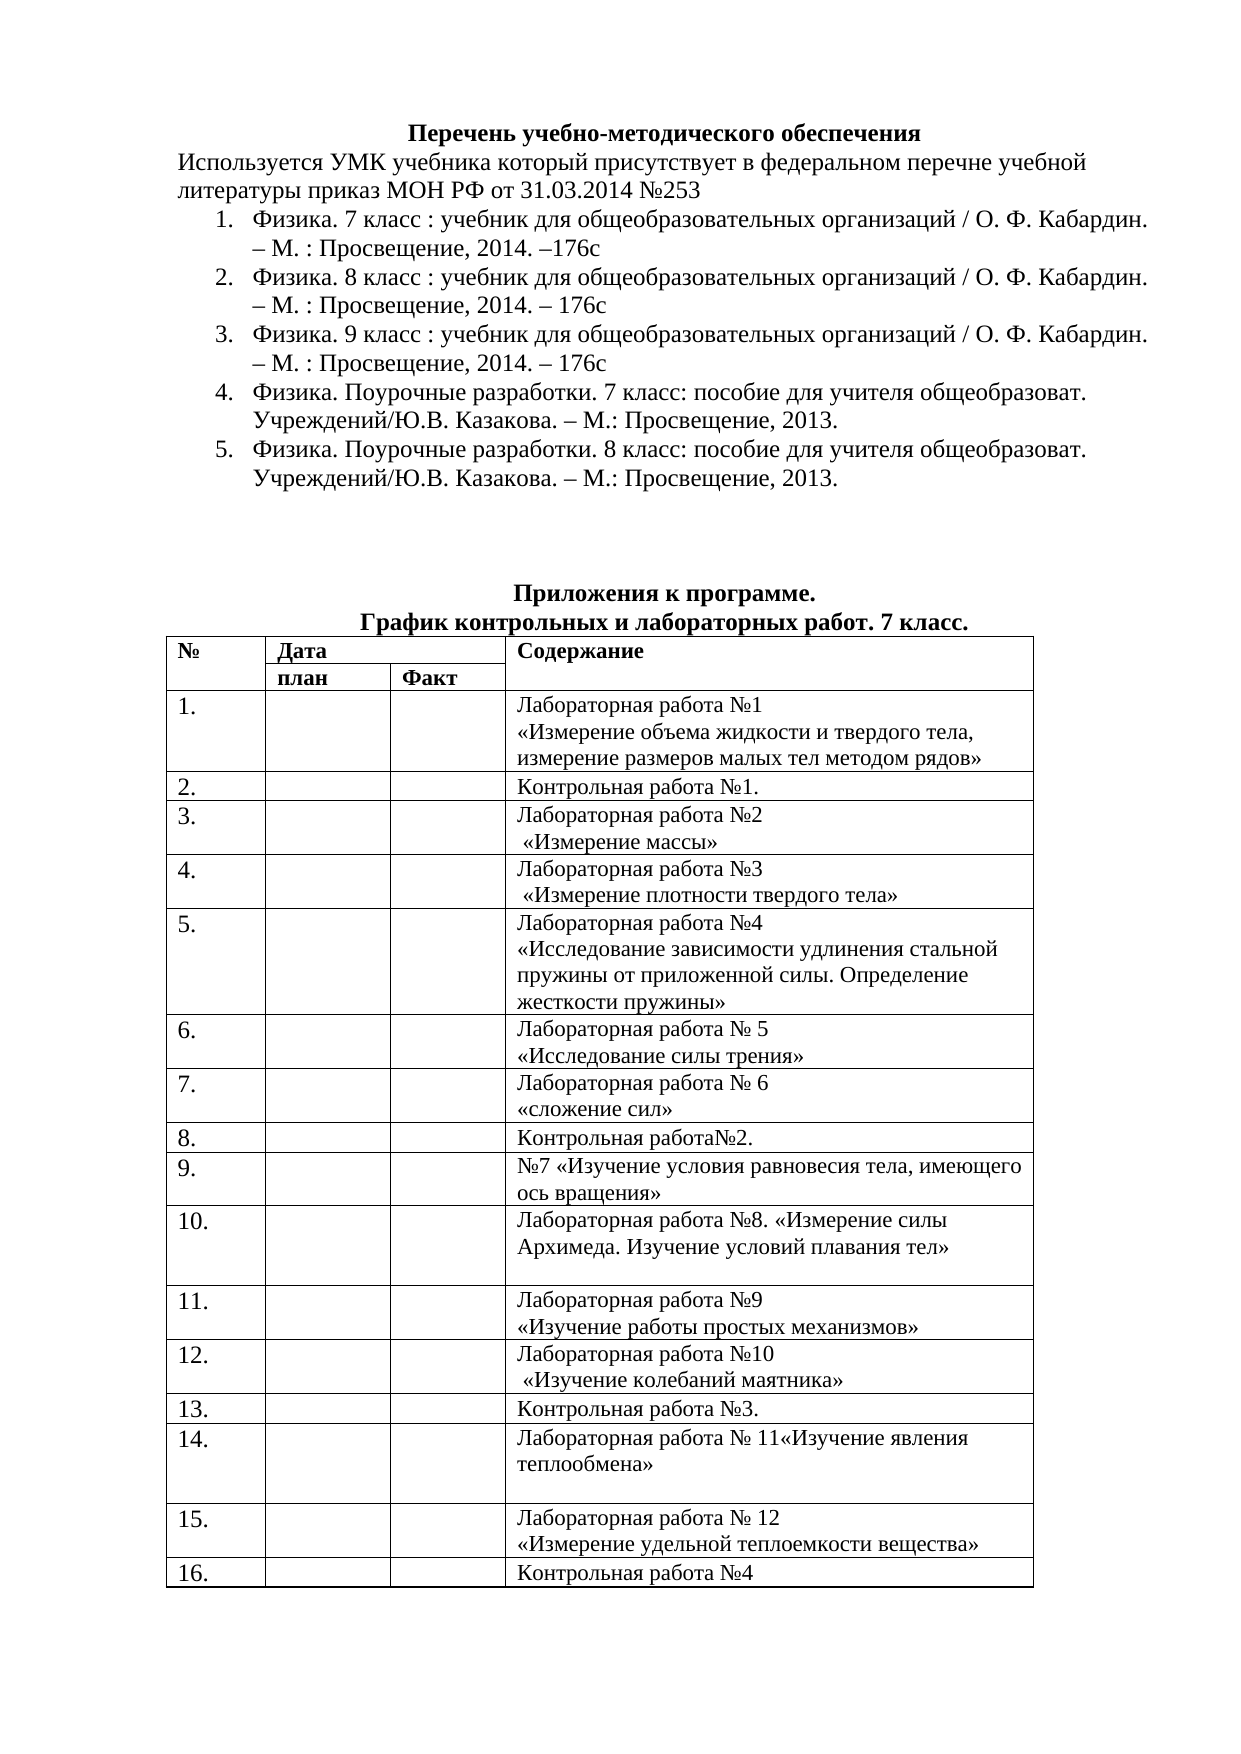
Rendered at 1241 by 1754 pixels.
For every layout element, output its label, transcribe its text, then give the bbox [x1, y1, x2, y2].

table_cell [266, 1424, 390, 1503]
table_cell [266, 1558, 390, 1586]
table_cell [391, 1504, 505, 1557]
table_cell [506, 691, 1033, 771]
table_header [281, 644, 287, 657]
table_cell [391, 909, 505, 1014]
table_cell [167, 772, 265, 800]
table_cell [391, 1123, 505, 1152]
list Физика. Поурочные разработки. 8 класс: пособие для учителя общеобразоват. Учреждений/Ю.В. Казакова. – М.: Просвещение, 2013. [215, 434, 1152, 492]
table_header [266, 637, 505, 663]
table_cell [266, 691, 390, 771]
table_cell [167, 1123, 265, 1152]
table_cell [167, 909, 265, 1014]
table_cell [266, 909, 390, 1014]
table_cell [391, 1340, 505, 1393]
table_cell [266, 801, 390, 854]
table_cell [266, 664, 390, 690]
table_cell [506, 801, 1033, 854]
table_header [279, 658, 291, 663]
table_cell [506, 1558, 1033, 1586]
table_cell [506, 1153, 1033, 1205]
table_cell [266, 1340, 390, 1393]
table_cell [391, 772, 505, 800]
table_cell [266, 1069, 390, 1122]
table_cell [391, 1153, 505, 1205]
list Физика. 7 класс : учебник для общеобразовательных организаций / О. Ф. Кабардин. – М. : Просвещение, 2014. –176с [215, 204, 1152, 262]
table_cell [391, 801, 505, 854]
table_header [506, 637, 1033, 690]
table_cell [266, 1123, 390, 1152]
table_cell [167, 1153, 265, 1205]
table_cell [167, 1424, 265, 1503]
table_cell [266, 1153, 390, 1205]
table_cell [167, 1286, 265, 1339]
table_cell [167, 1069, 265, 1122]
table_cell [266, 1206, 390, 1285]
text Используется УМК учебника который присутствует в федеральном перечне учебной литературы приказ МОН РФ от 31.03.2014 №253 [177, 147, 1152, 204]
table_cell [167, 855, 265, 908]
text Перечень учебно-методического обеспечения [177, 118, 1152, 147]
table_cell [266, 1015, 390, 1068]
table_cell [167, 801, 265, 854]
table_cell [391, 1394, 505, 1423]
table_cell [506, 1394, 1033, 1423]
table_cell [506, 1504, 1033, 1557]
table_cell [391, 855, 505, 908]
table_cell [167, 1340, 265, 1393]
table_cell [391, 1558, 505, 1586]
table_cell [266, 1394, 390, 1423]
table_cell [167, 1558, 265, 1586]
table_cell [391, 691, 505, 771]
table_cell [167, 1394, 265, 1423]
list Физика. 9 класс : учебник для общеобразовательных организаций / О. Ф. Кабардин. – М. : Просвещение, 2014. – 176с [215, 319, 1152, 377]
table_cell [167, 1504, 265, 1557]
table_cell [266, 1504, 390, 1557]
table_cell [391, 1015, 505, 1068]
list Физика. Поурочные разработки. 7 класс: пособие для учителя общеобразоват. Учреждений/Ю.В. Казакова. – М.: Просвещение, 2013. [215, 377, 1152, 434]
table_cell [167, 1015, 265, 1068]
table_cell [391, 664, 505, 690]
list Физика. 8 класс : учебник для общеобразовательных организаций / О. Ф. Кабардин. – М. : Просвещение, 2014. – 176с [215, 262, 1152, 319]
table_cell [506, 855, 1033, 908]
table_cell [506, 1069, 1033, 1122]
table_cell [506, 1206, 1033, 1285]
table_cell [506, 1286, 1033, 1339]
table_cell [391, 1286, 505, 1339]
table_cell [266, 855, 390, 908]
text График контрольных и лабораторных работ. 7 класс. [177, 607, 1152, 636]
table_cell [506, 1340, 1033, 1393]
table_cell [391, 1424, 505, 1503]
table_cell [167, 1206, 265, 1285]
text Приложения к программе. [177, 578, 1152, 607]
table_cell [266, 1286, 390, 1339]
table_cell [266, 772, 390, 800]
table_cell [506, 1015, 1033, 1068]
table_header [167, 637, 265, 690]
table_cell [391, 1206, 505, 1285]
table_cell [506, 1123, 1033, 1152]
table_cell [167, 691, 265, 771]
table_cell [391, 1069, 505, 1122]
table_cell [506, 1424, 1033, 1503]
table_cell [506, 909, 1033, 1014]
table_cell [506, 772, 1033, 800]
